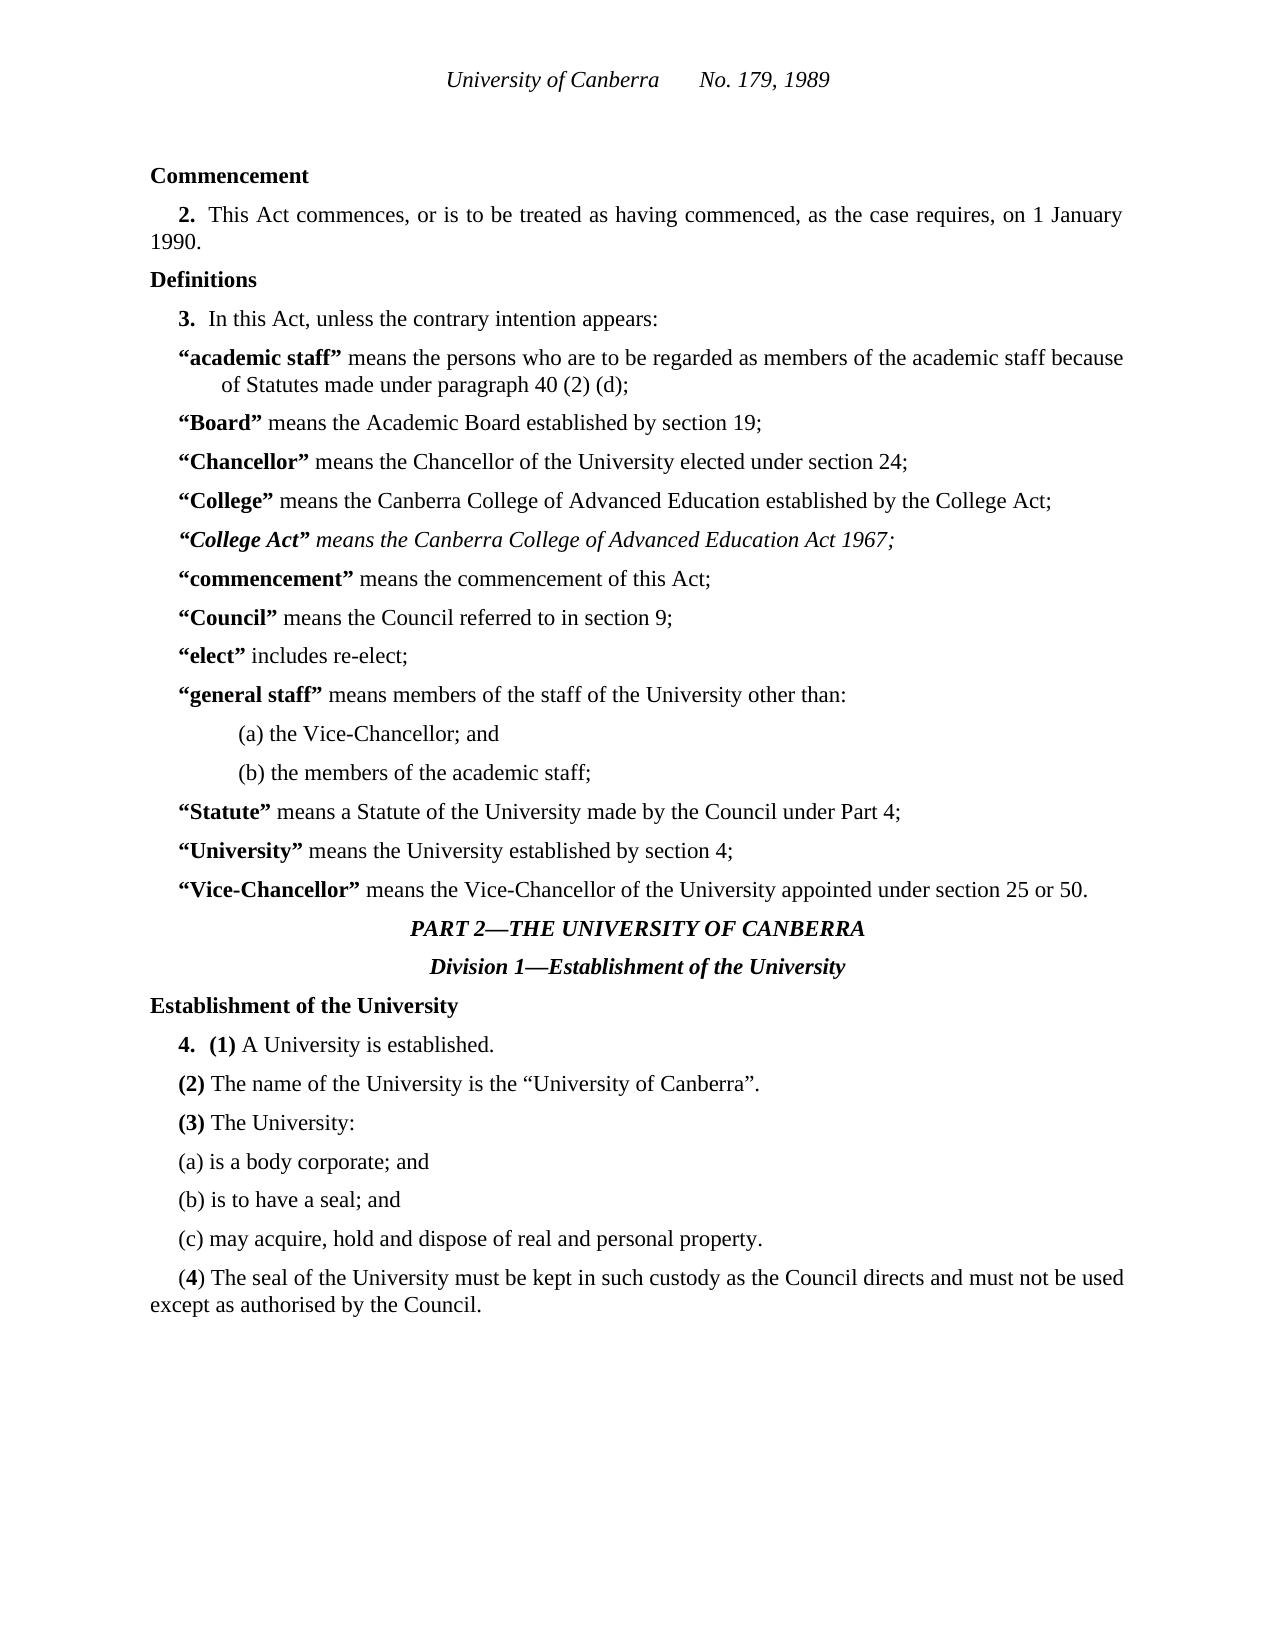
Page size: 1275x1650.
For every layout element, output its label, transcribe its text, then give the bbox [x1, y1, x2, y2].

text (4) The seal of the University must be kept in such custody as the Council directs and must not be used except as authorised by the Council. [150, 1264, 1125, 1317]
text “commencement” means the commencement of this Act; [178, 565, 1125, 591]
text (b) the members of the academic staff; [150, 759, 1125, 786]
text 3. In this Act, unless the contrary intention appears: [150, 305, 1125, 332]
text “College Act” means the Canberra College of Advanced Education Act 1967; [150, 526, 1125, 552]
text (c) may acquire, hold and dispose of real and personal property. [150, 1225, 1125, 1252]
text PART 2—THE UNIVERSITY OF CANBERRA [150, 914, 1125, 941]
text “Board” means the Academic Board established by section 19; [178, 409, 1125, 436]
text (a) the Vice-Chancellor; and [150, 720, 1125, 747]
text Commencement [150, 162, 1125, 189]
text Definitions [150, 267, 1125, 293]
text “University” means the University established by section 4; [178, 837, 1125, 863]
text (b) is to have a seal; and [150, 1187, 1125, 1213]
text 4. (1) A University is established. [150, 1031, 1125, 1057]
text “Vice-Chancellor” means the Vice-Chancellor of the University appointed under section 25 or 50. [178, 876, 1125, 902]
text Establishment of the University [150, 992, 1125, 1019]
text “Council” means the Council referred to in section 9; [178, 604, 1125, 630]
text “elect” includes re-elect; [178, 643, 1125, 669]
text “Chancellor” means the Chancellor of the University elected under section 24; [178, 448, 1125, 475]
text (a) is a body corporate; and [150, 1148, 1125, 1174]
text “general staff” means members of the staff of the University other than: [178, 681, 1125, 708]
text Division 1—Establishment of the University [150, 953, 1125, 980]
text (3) The University: [150, 1109, 1125, 1135]
text “academic staff” means the persons who are to be regarded as members of the academic staff because of Statutes made under paragraph 40 (2) (d); [178, 344, 1125, 397]
text “Statute” means a Statute of the University made by the Council under Part 4; [178, 798, 1125, 824]
text (2) The name of the University is the “University of Canberra”. [150, 1070, 1125, 1096]
text 2. This Act commences, or is to be treated as having commenced, as the case requires, on 1 January 1990. [150, 201, 1125, 254]
text “College” means the Canberra College of Advanced Education established by the College Act; [178, 487, 1125, 513]
